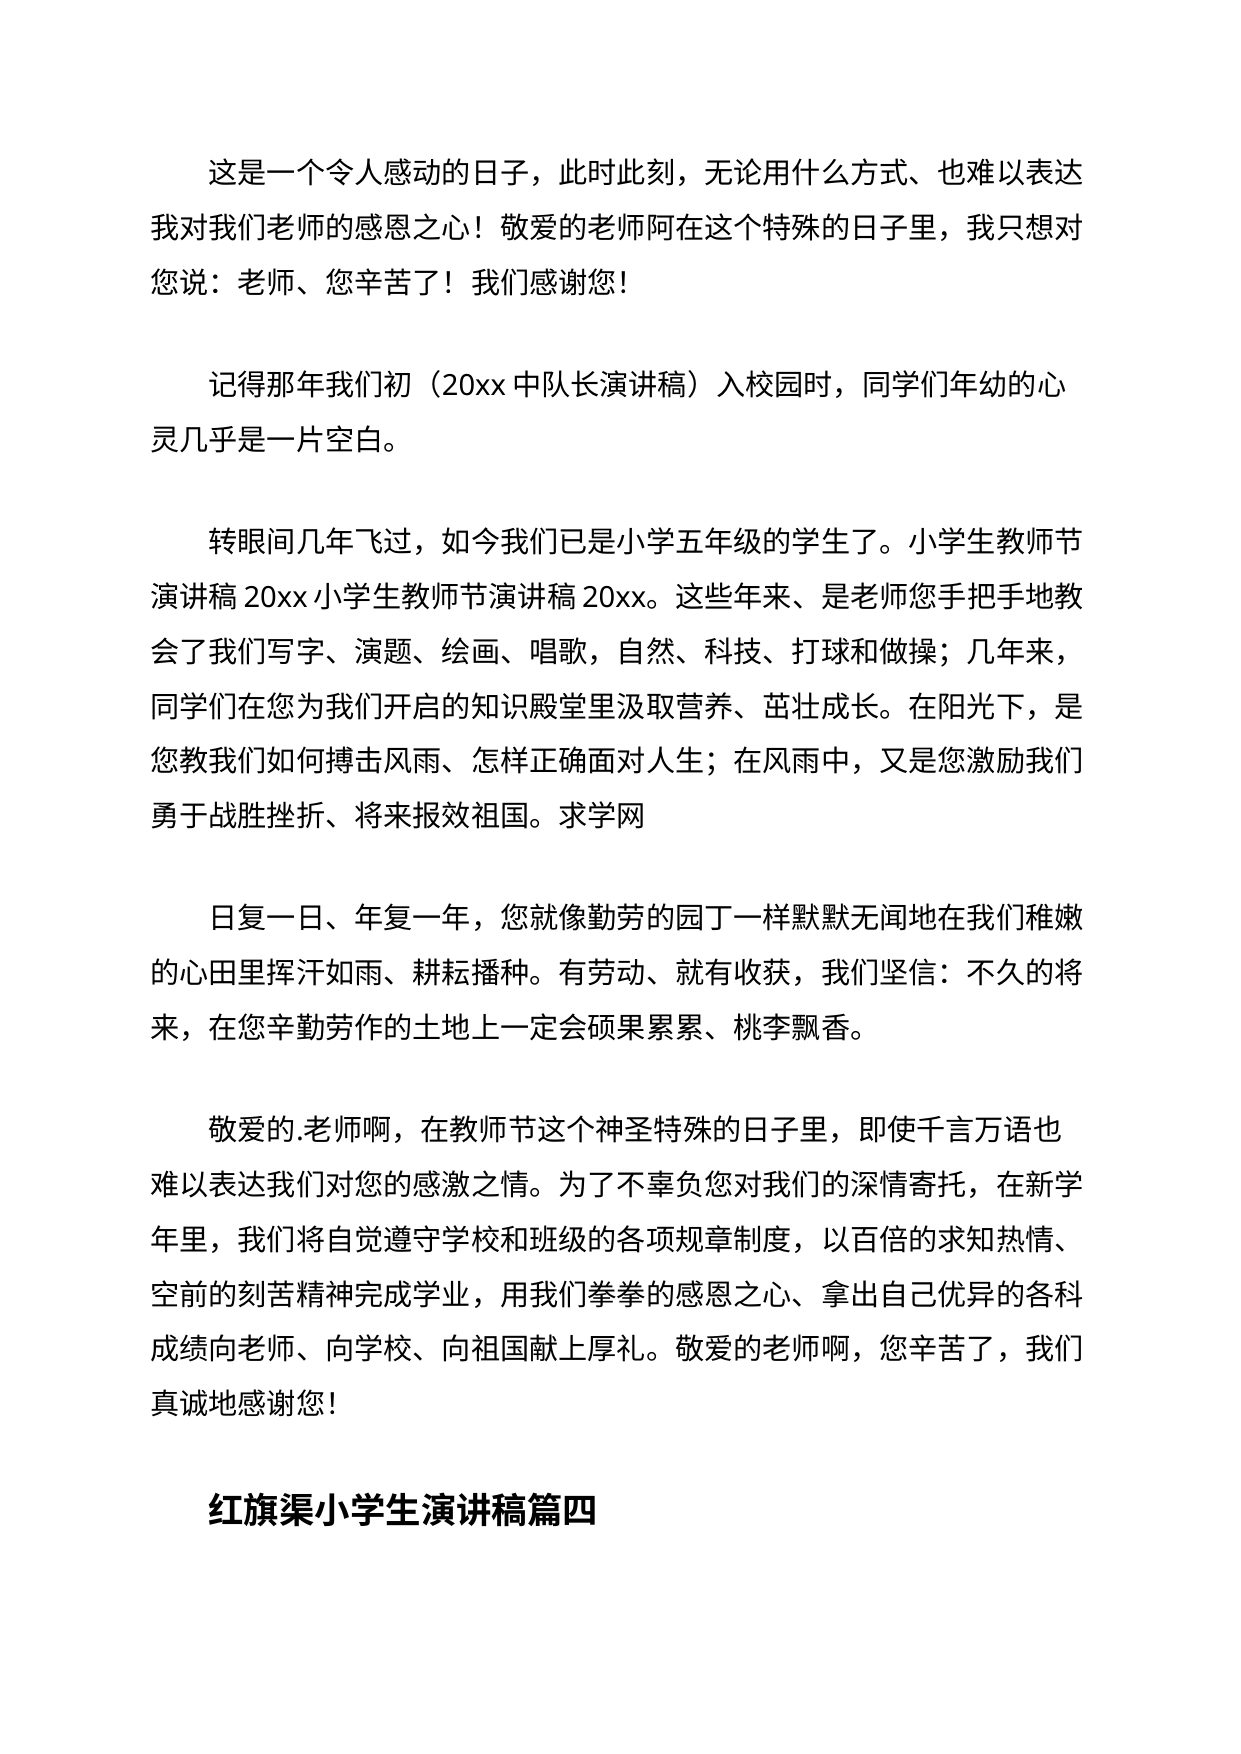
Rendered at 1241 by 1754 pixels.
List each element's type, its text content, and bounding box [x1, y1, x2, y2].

text 这是一个令人感动的日子，此时此刻，无论用什么方式、也难以表达我对我们老师的感恩之心！敬爱的老师阿在这个特殊的日子里，我只想对您说：老师、您辛苦了！我们感谢您！ [150, 150, 1090, 302]
text 转眼间几年飞过，如今我们已是小学五年级的学生了。小学生教师节演讲稿20xx小学生教师节演讲稿20xx。这些年来、是老师您手把手地教会了我们写字、演题、绘画、唱歌，自然、科技、打球和做操；几年来，同学们在您为我们开启的知识殿堂里汲取营养、茁壮成长。在阳光下，是您教我们如何搏击风雨、怎样正确面对人生；在风雨中，又是您激励我们勇于战胜挫折、将来报效祖国。求学网 [150, 518, 1090, 835]
text 记得那年我们初（20xx中队长演讲稿）入校园时，同学们年幼的心灵几乎是一片空白。 [150, 362, 1090, 459]
text 敬爱的.老师啊，在教师节这个神圣特殊的日子里，即使千言万语也难以表达我们对您的感激之情。为了不辜负您对我们的深情寄托，在新学年里，我们将自觉遵守学校和班级的各项规章制度，以百倍的求知热情、空前的刻苦精神完成学业，用我们拳拳的感恩之心、拿出自己优异的各科成绩向老师、向学校、向祖国献上厚礼。敬爱的老师啊，您辛苦了，我们真诚地感谢您！ [150, 1106, 1090, 1423]
text 日复一日、年复一年，您就像勤劳的园丁一样默默无闻地在我们稚嫩的心田里挥汗如雨、耕耘播种。有劳动、就有收获，我们坚信：不久的将来，在您辛勤劳作的土地上一定会硕果累累、桃李飘香。 [150, 895, 1090, 1047]
text 红旗渠小学生演讲稿篇四 [150, 1483, 1090, 1534]
